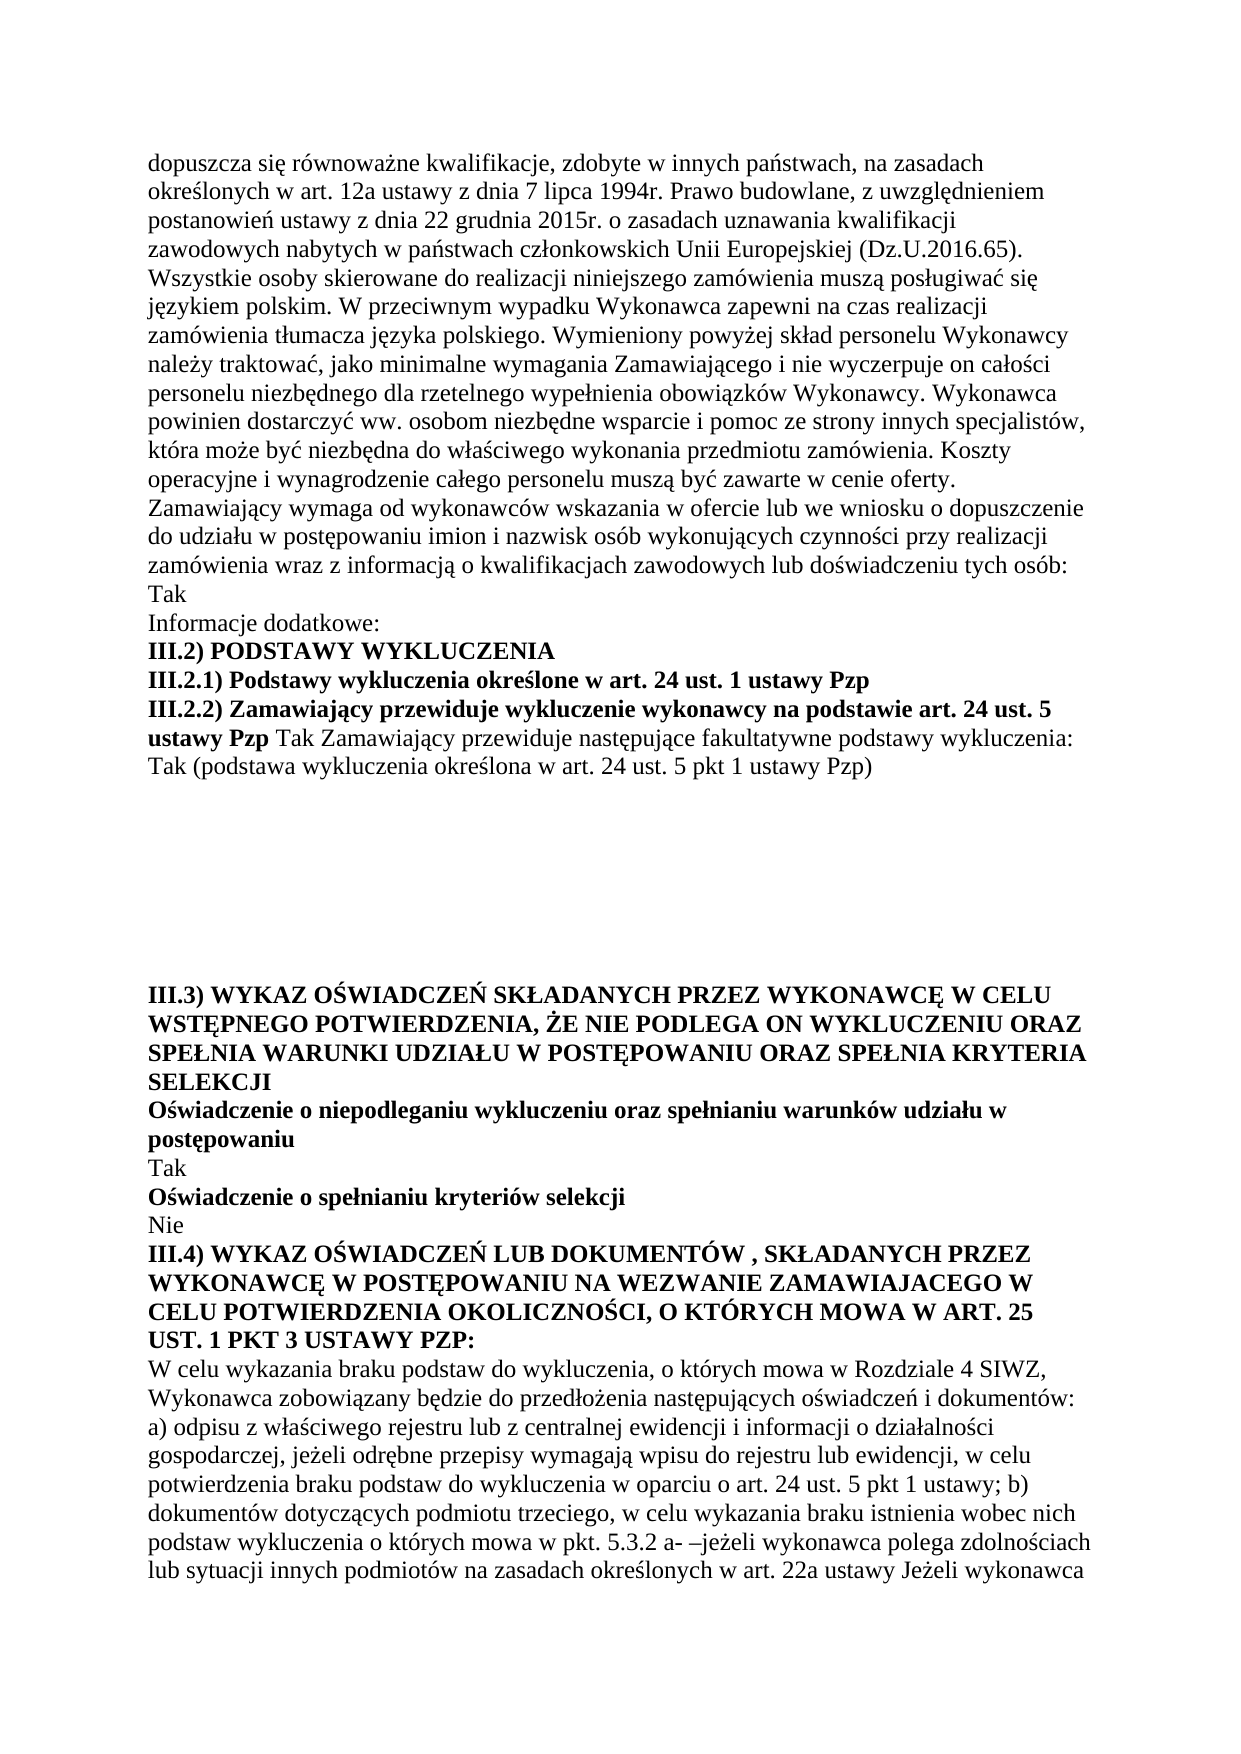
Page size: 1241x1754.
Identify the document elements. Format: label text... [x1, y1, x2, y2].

text III.2) PODSTAWY WYKLUCZENIA [148, 636, 1093, 665]
text III.3) WYKAZ OŚWIADCZEŃ SKŁADANYCH PRZEZ WYKONAWCĘ W CELU WSTĘPNEGO POTWIERDZENIA, ŻE NIE PODLEGA ON WYKLUCZENIU ORAZ SPEŁNIA WARUNKI UDZIAŁU W POSTĘPOWANIU ORAZ SPEŁNIA KRYTERIA SELEKCJI [148, 981, 1093, 1096]
text Oświadczenie o niepodleganiu wykluczeniu oraz spełnianiu warunków udziału w postępowaniu Tak Oświadczenie o spełnianiu kryteriów selekcji Nie [148, 1096, 1093, 1239]
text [148, 148, 1093, 636]
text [148, 1354, 1093, 1584]
text III.2.1) Podstawy wykluczenia określone w art. 24 ust. 1 ustawy Pzp III.2.2) Zamawiający przewiduje wykluczenie wykonawcy na podstawie art. 24 ust. 5 ustawy Pzp Tak Zamawiający przewiduje następujące fakultatywne podstawy wykluczenia: Tak (podstawa wykluczenia określona w art. 24 ust. 5 pkt 1 ustawy Pzp) [148, 665, 1093, 981]
text III.4) WYKAZ OŚWIADCZEŃ LUB DOKUMENTÓW , SKŁADANYCH PRZEZ WYKONAWCĘ W POSTĘPOWANIU NA WEZWANIE ZAMAWIAJACEGO W CELU POTWIERDZENIA OKOLICZNOŚCI, O KTÓRYCH MOWA W ART. 25 UST. 1 PKT 3 USTAWY PZP: [148, 1239, 1093, 1354]
